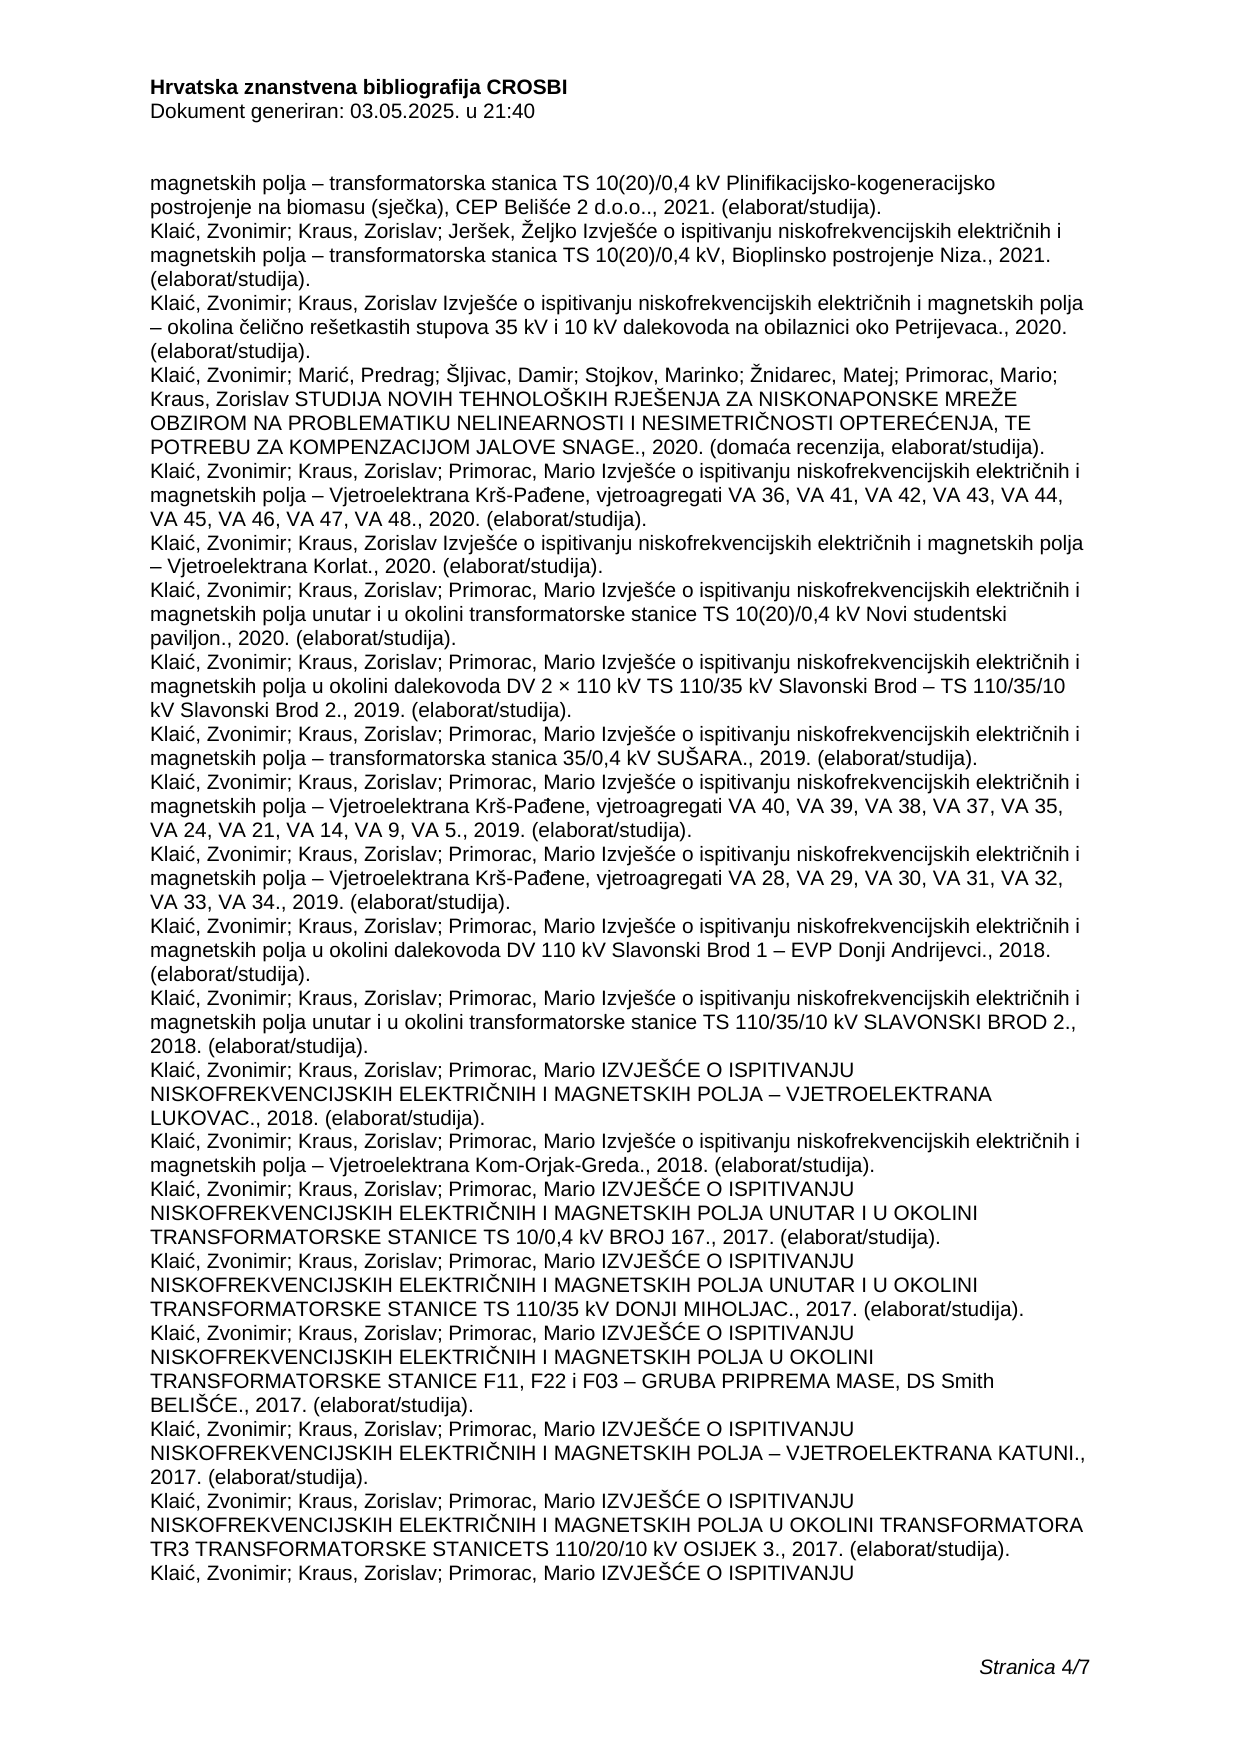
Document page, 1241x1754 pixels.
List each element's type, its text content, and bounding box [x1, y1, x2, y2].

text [150, 1489, 1090, 1561]
text Klaić, Zvonimir; Kraus, Zorislav; Primorac, Mario [150, 1177, 1090, 1249]
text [150, 1561, 1090, 1584]
text Klaić, Zvonimir; Kraus, Zorislav; Primorac, Mario [150, 1249, 1090, 1321]
text Klaić, Zvonimir; Kraus, Zorislav; Primorac, Mario [150, 842, 1090, 914]
text Klaić, Zvonimir; Kraus, Zorislav; Primorac, Mario [150, 650, 1090, 722]
text Klaić, Zvonimir; Kraus, Zorislav; Primorac, Mario [150, 578, 1090, 650]
text Klaić, Zvonimir; Marić, Predrag; Šljivac, Damir; Stojkov, Marinko; Žnidarec, Matej; Primorac, Mario; Kraus, Zorislav [150, 363, 1090, 458]
text Klaić, Zvonimir; Kraus, Zorislav; Primorac, Mario [150, 722, 1090, 770]
text Klaić, Zvonimir; Kraus, Zorislav; Jeršek, Željko [150, 219, 1090, 291]
text Klaić, Zvonimir; Kraus, Zorislav; Primorac, Mario [150, 986, 1090, 1057]
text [150, 1417, 1090, 1489]
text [150, 1321, 1090, 1417]
text Klaić, Zvonimir; Kraus, Zorislav; Primorac, Mario [150, 770, 1090, 842]
text Klaić, Zvonimir; Kraus, Zorislav; Primorac, Mario [150, 914, 1090, 986]
text Klaić, Zvonimir; Kraus, Zorislav [150, 530, 1090, 578]
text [150, 171, 1090, 219]
text Klaić, Zvonimir; Kraus, Zorislav; Primorac, Mario [150, 458, 1090, 530]
text Klaić, Zvonimir; Kraus, Zorislav [150, 291, 1090, 363]
text Klaić, Zvonimir; Kraus, Zorislav; Primorac, Mario [150, 1057, 1090, 1129]
text Klaić, Zvonimir; Kraus, Zorislav; Primorac, Mario [150, 1129, 1090, 1177]
